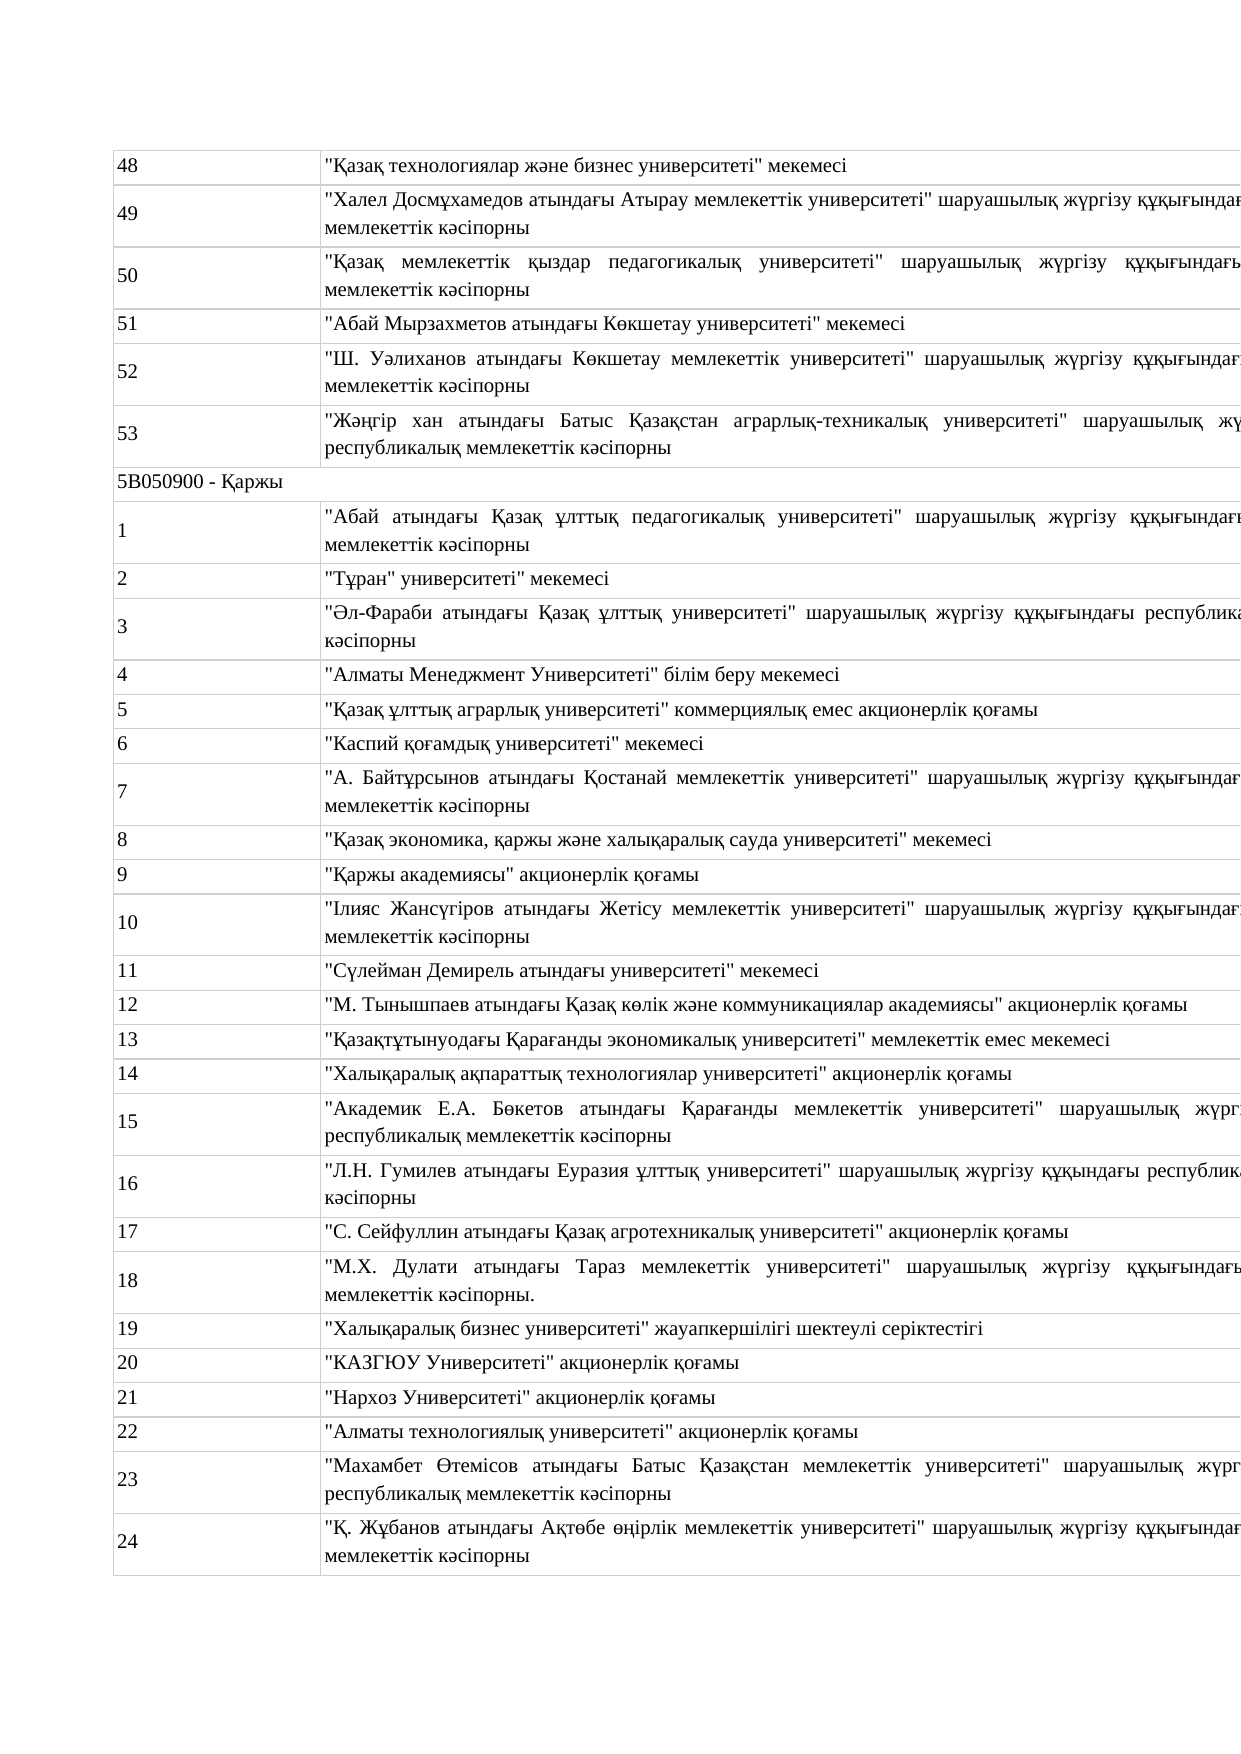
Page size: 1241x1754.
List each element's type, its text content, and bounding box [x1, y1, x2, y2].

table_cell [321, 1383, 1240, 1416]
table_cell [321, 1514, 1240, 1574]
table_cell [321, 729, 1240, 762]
table_cell 1 [114, 502, 320, 563]
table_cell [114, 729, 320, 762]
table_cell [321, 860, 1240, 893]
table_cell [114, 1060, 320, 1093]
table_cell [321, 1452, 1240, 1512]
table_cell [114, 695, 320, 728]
table_cell 5B050900 - Қаржы [114, 468, 1240, 501]
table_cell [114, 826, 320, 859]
table_cell 51 [114, 310, 320, 343]
table_cell "Халел Досмұхамедов атындағы Атырау мемлекеттік университетi" шаруашылық жүргізу құқығындағы республикалық мемлекеттік кәсіпорны [321, 186, 1240, 246]
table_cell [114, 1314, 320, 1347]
table_cell "Қазақ мемлекеттік қыздар педагогикалық университетi" шаруашылық жүргізу құқығындағы республикалық мемлекеттік кәсіпорны [321, 248, 1240, 308]
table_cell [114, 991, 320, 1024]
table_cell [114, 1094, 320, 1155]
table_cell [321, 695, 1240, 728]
table_cell 2 [114, 564, 320, 597]
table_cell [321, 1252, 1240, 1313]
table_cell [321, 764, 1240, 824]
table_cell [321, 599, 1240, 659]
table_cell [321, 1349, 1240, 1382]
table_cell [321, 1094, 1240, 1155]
table_cell 52 [114, 344, 320, 405]
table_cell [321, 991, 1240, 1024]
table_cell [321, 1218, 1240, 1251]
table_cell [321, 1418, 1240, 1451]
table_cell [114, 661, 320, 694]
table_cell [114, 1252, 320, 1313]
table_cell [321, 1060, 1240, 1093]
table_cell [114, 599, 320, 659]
table_cell "Абай атындағы Қазақ ұлттық педагогикалық университетi" шаруашылық жүргізу құқығындағы республикалық мемлекеттік кәсіпорны [321, 502, 1240, 563]
table_cell 50 [114, 248, 320, 308]
table_cell 49 [114, 186, 320, 246]
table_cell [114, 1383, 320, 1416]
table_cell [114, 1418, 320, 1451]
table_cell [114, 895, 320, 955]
table_cell "Тұран" университеті" мекемесі [321, 564, 1240, 597]
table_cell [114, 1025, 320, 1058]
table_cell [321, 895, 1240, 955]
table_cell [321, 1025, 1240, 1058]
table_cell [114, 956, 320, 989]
table_cell "Ш. Уәлиханов атындағы Көкшетау мемлекеттік университетi" шаруашылық жүргізу құқығындағы республикалық мемлекеттік кәсіпорны [321, 344, 1240, 405]
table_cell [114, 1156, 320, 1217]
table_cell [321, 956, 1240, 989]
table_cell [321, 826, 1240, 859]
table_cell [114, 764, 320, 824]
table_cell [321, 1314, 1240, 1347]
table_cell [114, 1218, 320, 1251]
table_cell 53 [114, 406, 320, 467]
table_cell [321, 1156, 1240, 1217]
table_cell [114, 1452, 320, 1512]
table_cell "Қазақ технологиялар және бизнес университеті" мекемесі [321, 151, 1240, 184]
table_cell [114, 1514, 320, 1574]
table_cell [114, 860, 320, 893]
table_cell "Абай Мырзахметов атындағы Көкшетау университеті" мекемесі [321, 310, 1240, 343]
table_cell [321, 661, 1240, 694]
table_cell "Жәңгір хан атындағы Батыс Қазақстан аграрлық-техникалық университеті" шаруашылық жүргізу құқындағы республикалық мемлекеттік кәсіпорны [321, 406, 1240, 467]
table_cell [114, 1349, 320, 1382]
table_cell 48 [114, 151, 320, 184]
